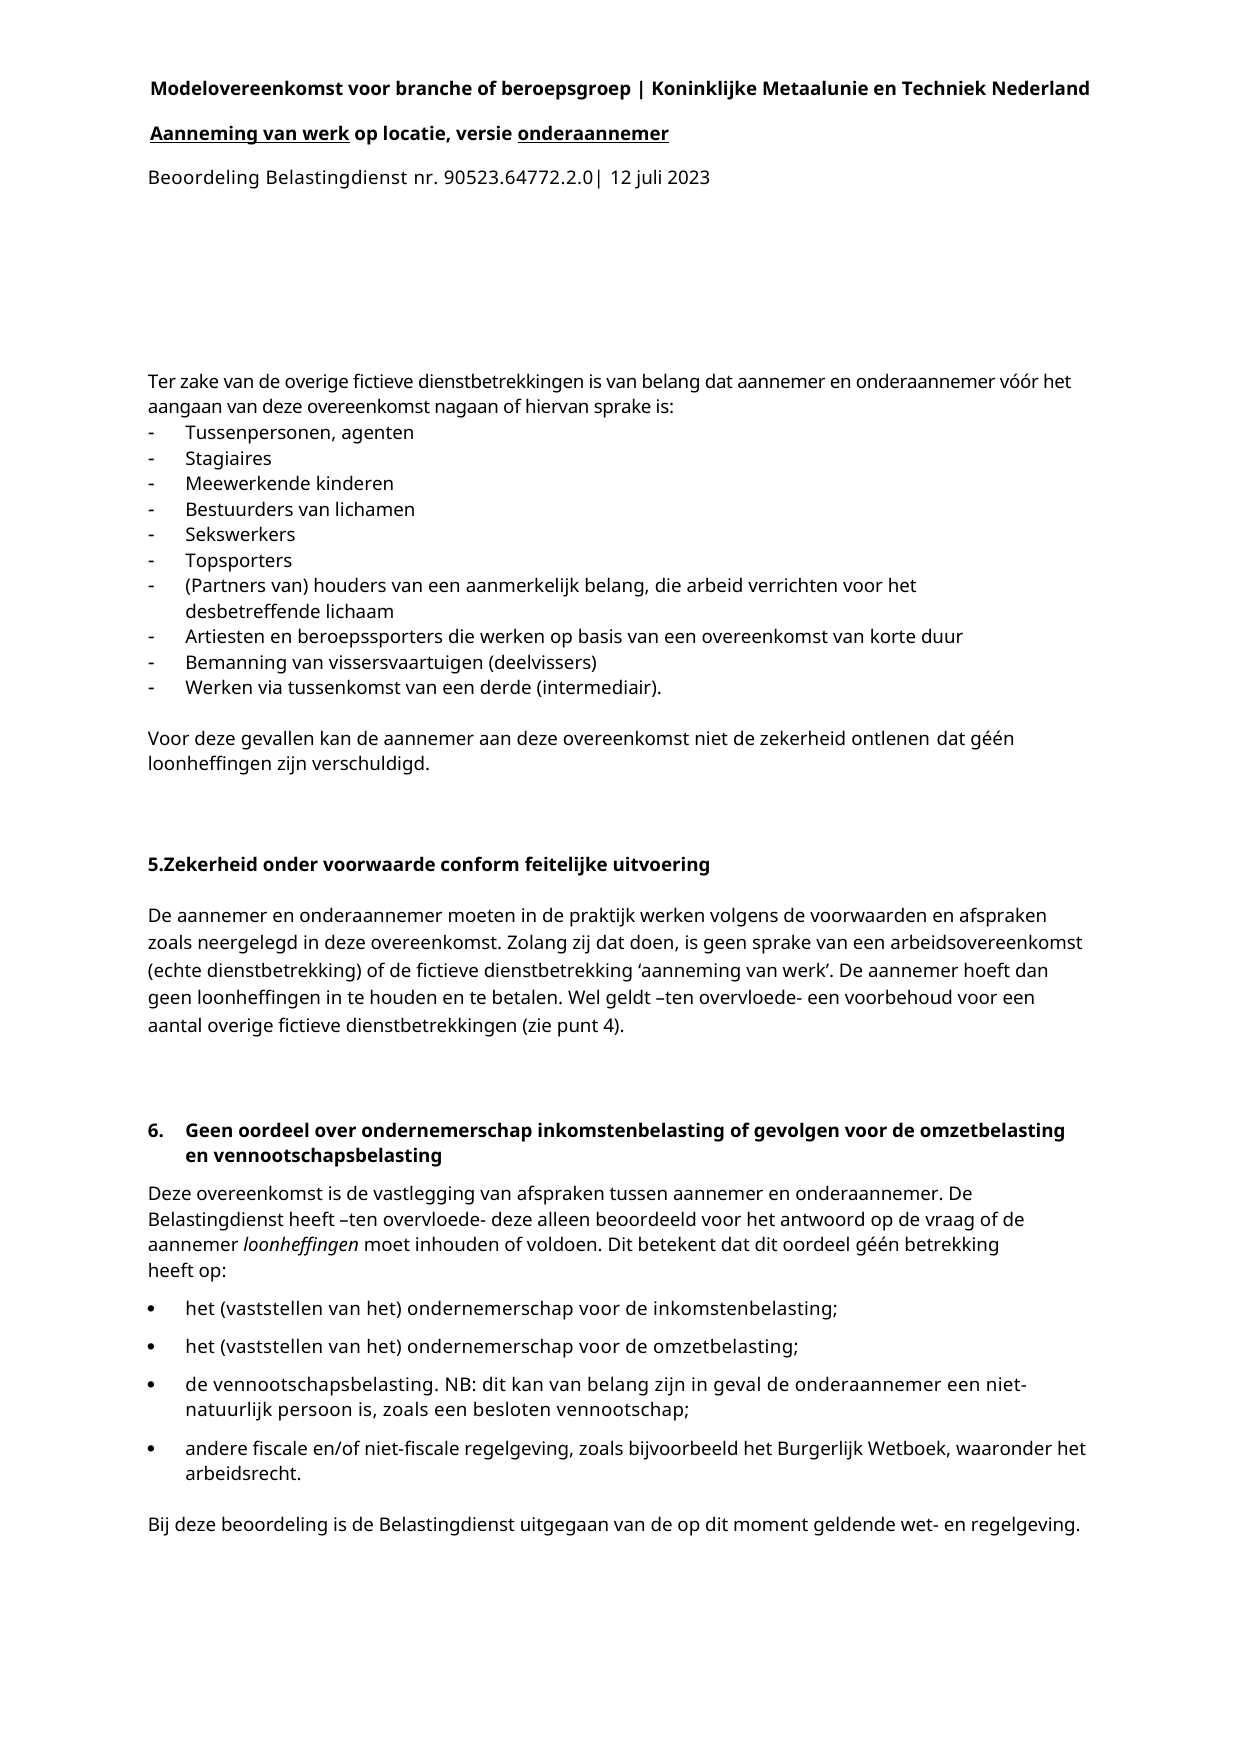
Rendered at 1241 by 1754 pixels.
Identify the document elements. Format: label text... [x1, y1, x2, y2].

list Bestuurders van lichamen [148, 496, 1093, 521]
text Bij deze beoordeling is de Belastingdienst uitgegaan van de op dit moment geldende wet- en regelgeving. [148, 1511, 1093, 1536]
text Deze overeenkomst is de vastlegging van afspraken tussen aannemer en onderaannemer. De Belastingdienst heeft –ten overvloede- deze alleen beoordeeld voor het antwoord op de vraag of de aannemer loonheffingen moet inhouden of voldoen. Dit betekent dat dit oordeel géén betrekking heeft op: [148, 1181, 1050, 1283]
list (Partners van) houders van een aanmerkelijk belang, die arbeid verrichten voor het desbetreffende lichaam [148, 572, 977, 623]
list andere fiscale en/of niet-fiscale regelgeving, zoals bijvoorbeeld het Burgerlijk Wetboek, waaronder het arbeidsrecht. [148, 1435, 1093, 1486]
text Ter zake van de overige fictieve dienstbetrekkingen is van belang dat aannemer en onderaannemer vóór het aangaan van deze overeenkomst nagaan of hiervan sprake is: [148, 368, 1075, 419]
text De aannemer en onderaannemer moeten in de praktijk werken volgens de voorwaarden en afspraken zoals neergelegd in deze overeenkomst. Zolang zij dat doen, is geen sprake van een arbeidsovereenkomst (echte dienstbetrekking) of de fictieve dienstbetrekking ‘aanneming van werk’. De aannemer hoeft dan geen loonheffingen in te houden en te betalen. Wel geldt –ten overvloede- een voorbehoud voor een aantal overige fictieve dienstbetrekkingen (zie punt 4). [148, 902, 1093, 1038]
list Geen oordeel over ondernemerschap inkomstenbelasting of gevolgen voor de omzetbelasting en vennootschapsbelasting [148, 1117, 1093, 1168]
list Sekswerkers [148, 521, 1093, 547]
list het (vaststellen van het) ondernemerschap voor de inkomstenbelasting; [148, 1295, 1093, 1321]
list Artiesten en beroepssporters die werken op basis van een overeenkomst van korte duur [148, 623, 1093, 649]
list Stagiaires [148, 445, 1093, 470]
text 5.Zekerheid onder voorwaarde conform feitelijke uitvoering [148, 852, 1093, 877]
list Meewerkende kinderen [148, 470, 1093, 496]
list Werken via tussenkomst van een derde (intermediair). [148, 674, 1093, 700]
list Tussenpersonen, agenten [148, 419, 1093, 445]
list de vennootschapsbelasting. NB: dit kan van belang zijn in geval de onderaannemer een niet-natuurlijk persoon is, zoals een besloten vennootschap; [148, 1371, 1093, 1422]
list het (vaststellen van het) ondernemerschap voor de omzetbelasting; [148, 1333, 1093, 1359]
list Topsporters [148, 547, 1093, 572]
list Bemanning van vissersvaartuigen (deelvissers) [148, 649, 1093, 674]
text Voor deze gevallen kan de aannemer aan deze overeenkomst niet de zekerheid ontlenen dat géén loonheffingen zijn verschuldigd. [148, 725, 1077, 776]
